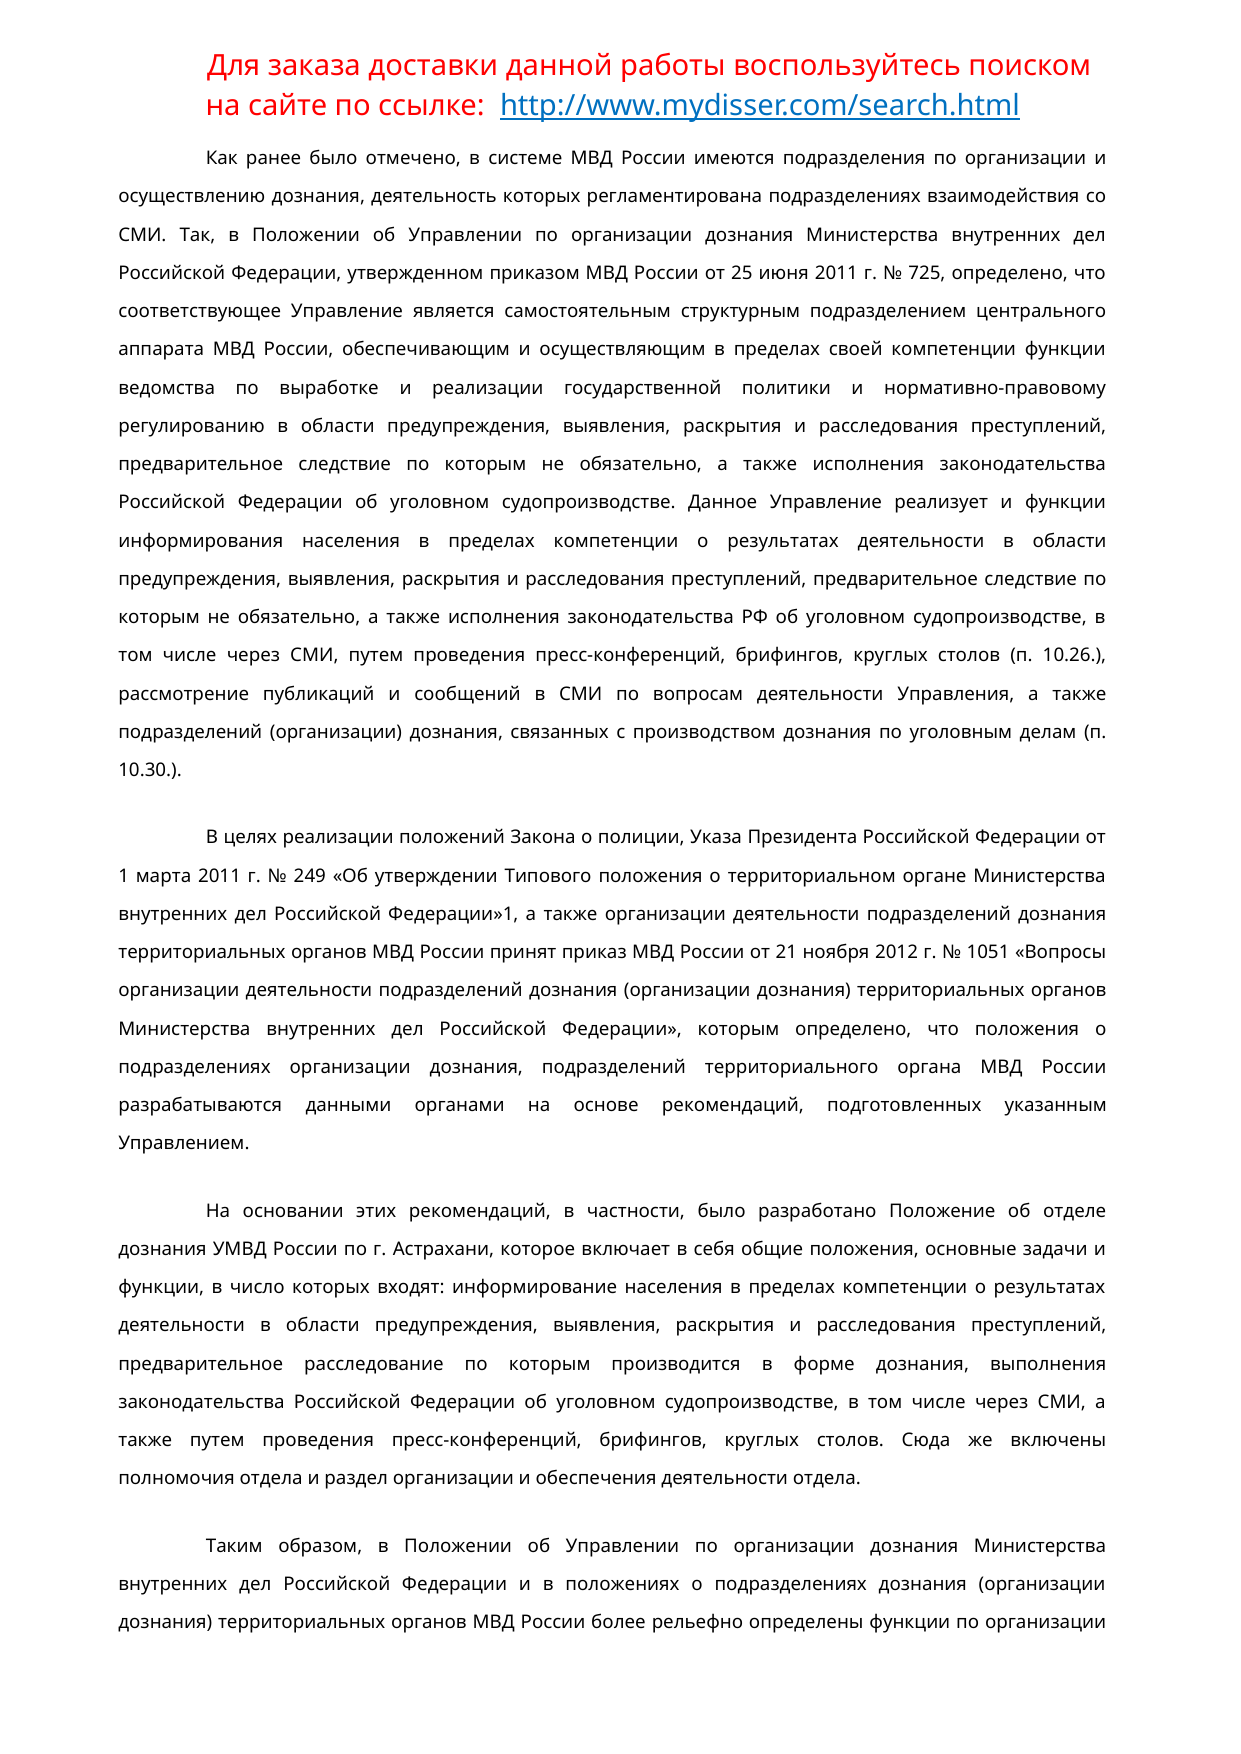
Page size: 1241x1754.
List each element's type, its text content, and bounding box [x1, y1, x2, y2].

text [118, 1532, 1107, 1634]
text В целях реализации положений Закона о полиции, Указа Президента Российской Федерации от 1 марта 2011 г. № 249 «Об утверждении Типового положения о территориальном органе Министерства внутренних дел Российской Федерации»1, а также организации деятельности подразделений дознания территориальных органов МВД России принят приказ МВД России от 21 ноября 2012 г. № 1051 «Вопросы организации деятельности подразделений дознания (организации дознания) территориальных органов Министерства внутренних дел Российской Федерации», которым определено, что положения о подразделениях организации дознания, подразделений территориального органа МВД России разрабатываются данными органами на основе рекомендаций, подготовленных указанным Управлением. [118, 824, 1107, 1155]
text На основании этих рекомендаций, в частности, было разработано Положение об отделе дознания УМВД России по г. Астрахани, которое включает в себя общие положения, основные задачи и функции, в число которых входят: информирование населения в пределах компетенции о результатах деятельности в области предупреждения, выявления, раскрытия и расследования преступлений, предварительное расследование по которым производится в форме дознания, выполнения законодательства Российской Федерации об уголовном судопроизводстве, в том числе через СМИ, а также путем проведения пресс-конференций, брифингов, круглых столов. Сюда же включены полномочия отдела и раздел организации и обеспечения деятельности отдела. [118, 1197, 1107, 1490]
text Как ранее было отмечено, в системе МВД России имеются подразделения по организации и осуществлению дознания, деятельность которых регламентирована подразделениях взаимодействия со СМИ. Так, в Положении об Управлении по организации дознания Министерства внутренних дел Российской Федерации, утвержденном приказом МВД России от 25 июня 2011 г. № 725, определено, что соответствующее Управление является самостоятельным структурным подразделением центрального аппарата МВД России, обеспечивающим и осуществляющим в пределах своей компетенции функции ведомства по выработке и реализации государственной политики и нормативно-правовому регулированию в области предупреждения, выявления, раскрытия и расследования преступлений, предварительное следствие по которым не обязательно, а также исполнения законодательства Российской Федерации об уголовном судопроизводстве. Данное Управление реализует и функции информирования населения в пределах компетенции о результатах деятельности в области предупреждения, выявления, раскрытия и расследования преступлений, предварительное следствие по которым не обязательно, а также исполнения законодательства РФ об уголовном судопроизводстве, в том числе через СМИ, путем проведения пресс-конференций, брифингов, круглых столов (п. 10.26.), рассмотрение публикаций и сообщений в СМИ по вопросам деятельности Управления, а также подразделений (организации) дознания, связанных с производством дознания по уголовным делам (п. 10.30.). [118, 144, 1107, 782]
